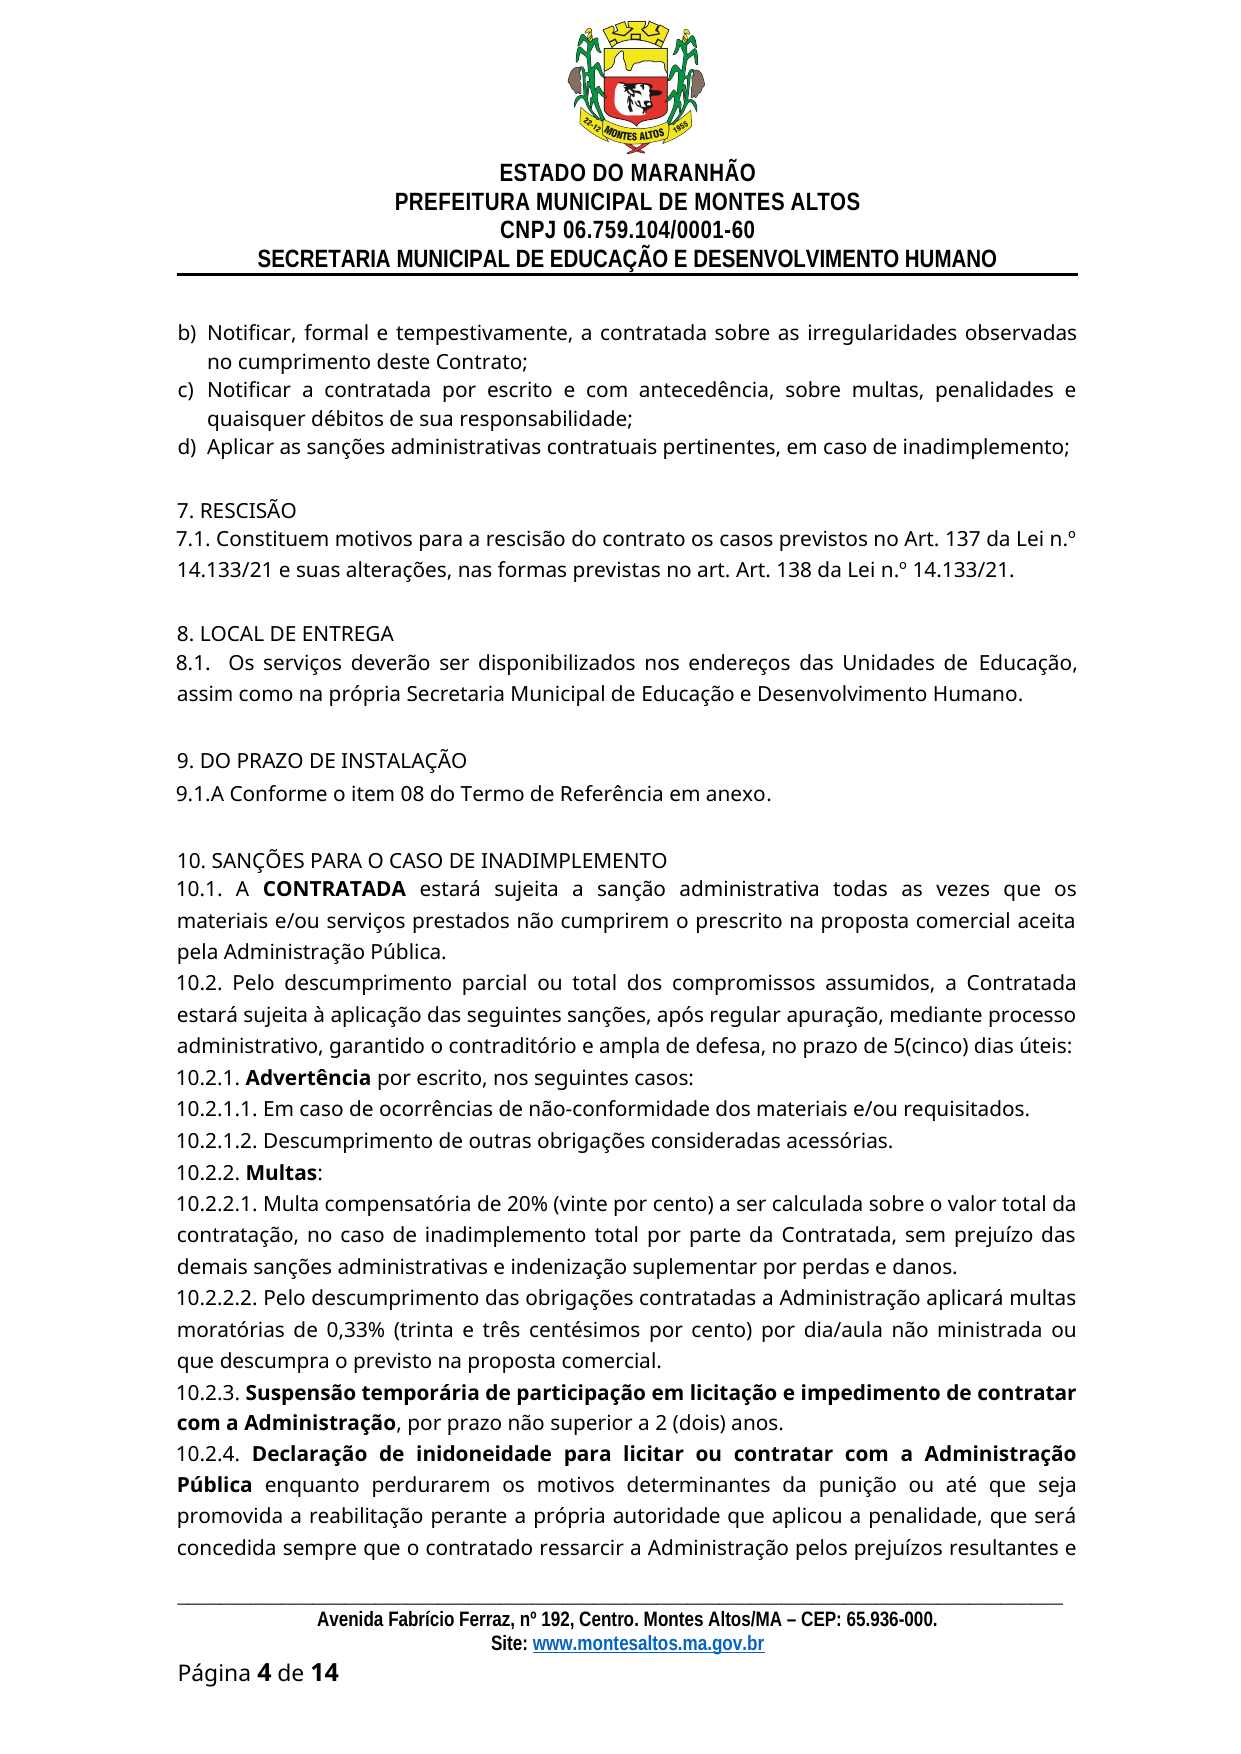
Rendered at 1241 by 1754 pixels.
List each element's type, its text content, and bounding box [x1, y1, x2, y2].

subtitle 7. RESCISÃO [177, 496, 1078, 524]
subtitle 8. LOCAL DE ENTREGA [177, 619, 1078, 648]
text 10.2.1.2. Descumprimento de outras obrigações consideradas acessórias. [176, 1126, 1077, 1154]
list Aplicar as sanções administrativas contratuais pertinentes, em caso de inadimplemento; [177, 432, 1078, 461]
picture [539, 16, 734, 162]
list Notificar, formal e tempestivamente, a contratada sobre as irregularidades observadas no cumprimento deste Contrato; [177, 318, 1078, 375]
text 10.2.2.2. Pelo descumprimento das obrigações contratadas a Administração aplicará multas moratórias de 0,33% (trinta e três centésimos por cento) por dia/aula não ministrada ou que descumpra o previsto na proposta comercial. [176, 1283, 1077, 1374]
subtitle 10. SANÇÕES PARA O CASO DE INADIMPLEMENTO [177, 846, 1078, 874]
text 8.1. Os serviços deverão ser disponibilizados nos endereços das Unidades de Educação, assim como na própria Secretaria Municipal de Educação e Desenvolvimento Humano. [176, 648, 1077, 707]
text 10.2.2. Multas: [176, 1158, 1077, 1186]
text 10.1. A CONTRATADA estará sujeita a sanção administrativa todas as vezes que os materiais e/ou serviços prestados não cumprirem o prescrito na proposta comercial aceita pela Administração Pública. [176, 874, 1077, 965]
text 10.2.1. Advertência por escrito, nos seguintes casos: [176, 1063, 1077, 1091]
text 10.2.3. Suspensão temporária de participação em licitação e impedimento de contratar com a Administração, por prazo não superior a 2 (dois) anos. [176, 1378, 1078, 1437]
text 10.2.2.1. Multa compensatória de 20% (vinte por cento) a ser calculada sobre o valor total da contratação, no caso de inadimplemento total por parte da Contratada, sem prejuízo das demais sanções administrativas e indenização suplementar por perdas e danos. [176, 1189, 1077, 1280]
text 10.2.1.1. Em caso de ocorrências de não-conformidade dos materiais e/ou requisitados. [176, 1094, 1077, 1123]
list Notificar a contratada por escrito e com antecedência, sobre multas, penalidades e quaisquer débitos de sua responsabilidade; [177, 375, 1078, 432]
subtitle 9. DO PRAZO DE INSTALAÇÃO [177, 746, 1078, 774]
text 10.2. Pelo descumprimento parcial ou total dos compromissos assumidos, a Contratada estará sujeita à aplicação das seguintes sanções, após regular apuração, mediante processo administrativo, garantido o contraditório e ampla de defesa, no prazo de 5(cinco) dias úteis: [176, 968, 1077, 1059]
text 7.1. Constituem motivos para a rescisão do contrato os casos previstos no Art. 137 da Lei n.º 14.133/21 e suas alterações, nas formas previstas no art. Art. 138 da Lei n.º 14.133/21. [176, 524, 1077, 584]
text 9.1.A Conforme o item 08 do Termo de Referência em anexo. [176, 779, 1077, 807]
